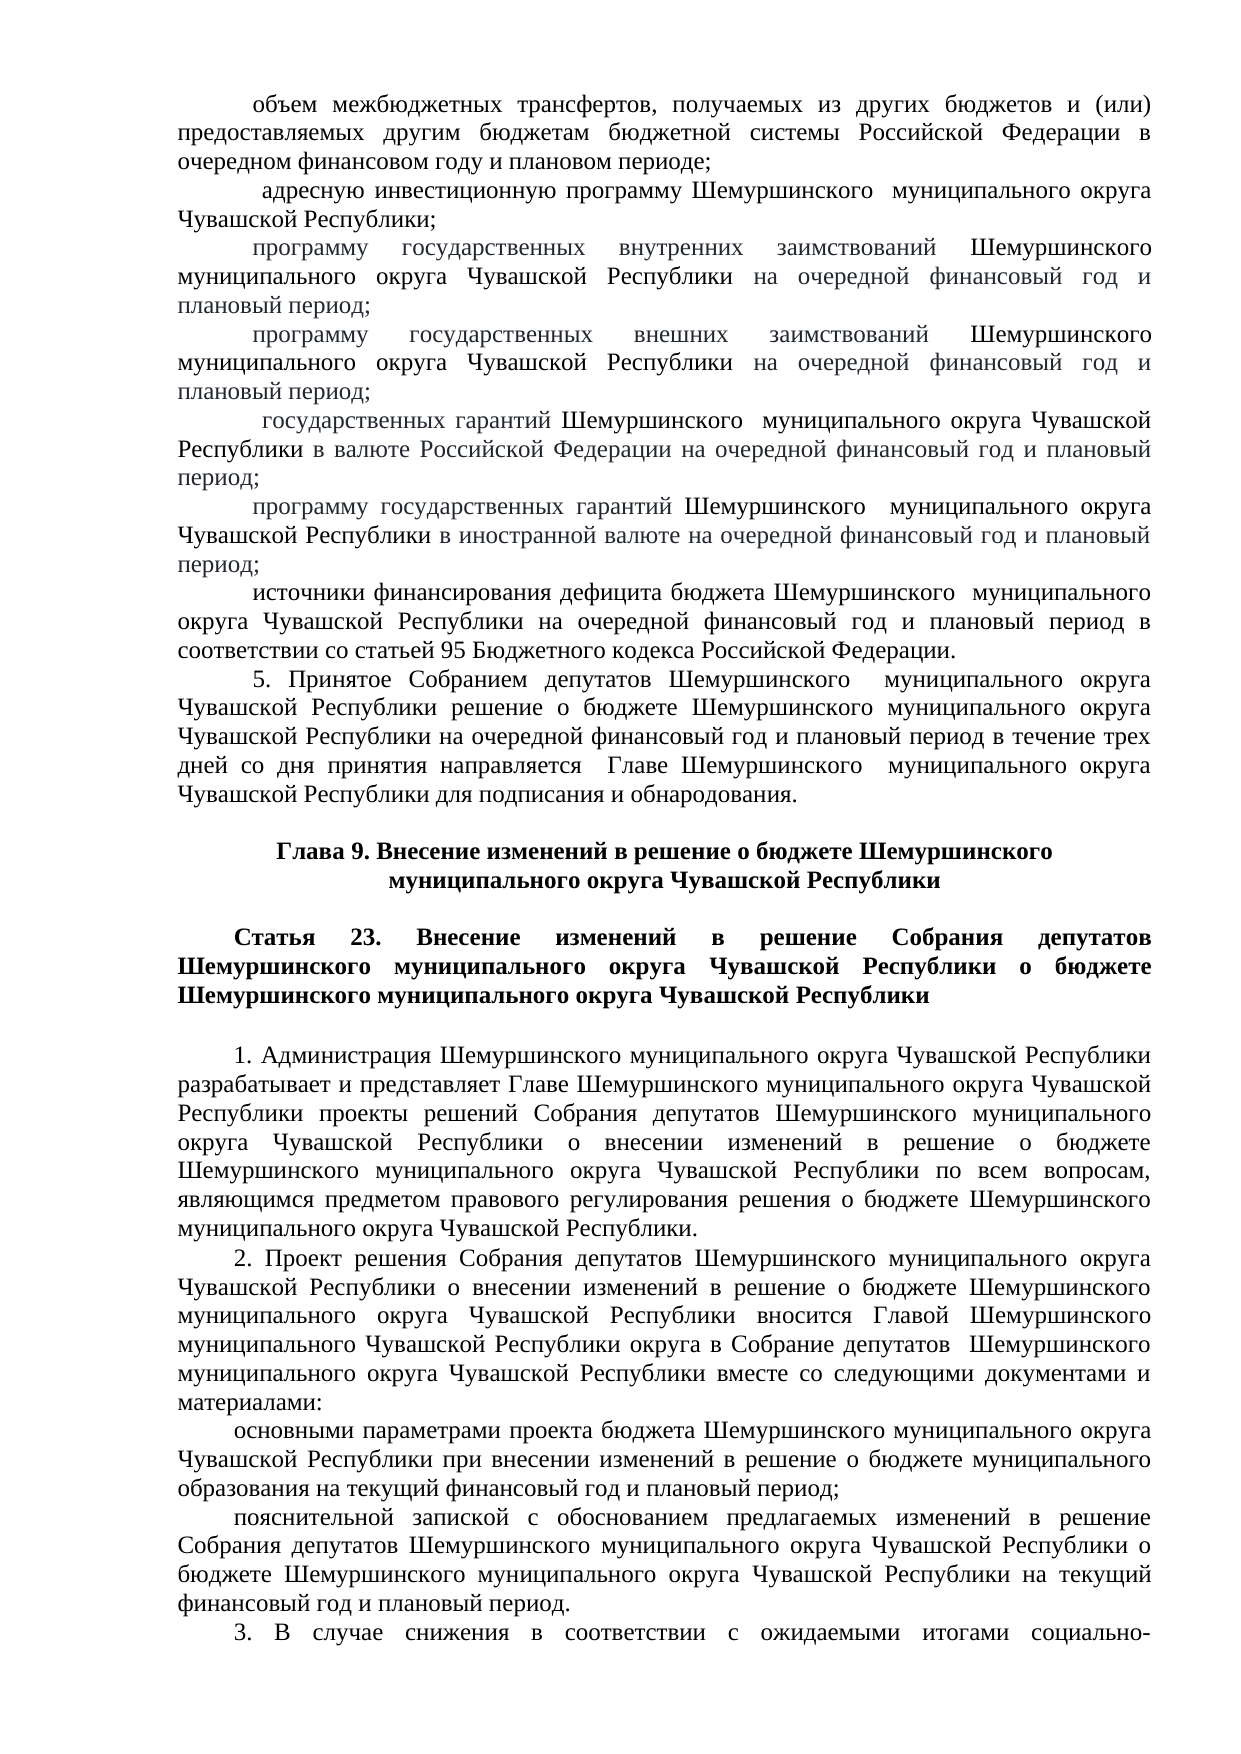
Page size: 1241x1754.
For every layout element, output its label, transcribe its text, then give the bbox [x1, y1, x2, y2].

text 5. Принятое Собранием депутатов Шемуршинского муниципального округа Чувашской Республики решение о бюджете Шемуршинского муниципального округа Чувашской Республики на очередной финансовый год и плановый период в течение трех дней со дня принятия направляется Главе Шемуршинского муниципального округа Чувашской Республики для подписания и обнародования. [177, 664, 1152, 807]
text пояснительной запиской с обоснованием предлагаемых изменений в решение Собрания депутатов Шемуршинского муниципального округа Чувашской Республики о бюджете Шемуршинского муниципального округа Чувашской Республики на текущий финансовый год и плановый период. [177, 1502, 1152, 1617]
text адресную инвестиционную программу Шемуршинского муниципального округа Чувашской Республики; [177, 175, 1152, 232]
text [177, 1617, 1152, 1646]
text программу государственных гарантий Шемуршинского муниципального округа Чувашской Республики в иностранной валюте на очередной финансовый год и плановый период; [177, 491, 1152, 577]
subtitle Статья 23. Внесение изменений в решение Собрания депутатов Шемуршинского муниципального округа Чувашской Республики о бюджете Шемуршинского муниципального округа Чувашской Республики [177, 922, 1152, 1009]
text программу государственных внутренних заимствований Шемуршинского муниципального округа Чувашской Республики на очередной финансовый год и плановый период; [177, 232, 1152, 319]
text 2. Проект решения Собрания депутатов Шемуршинского муниципального округа Чувашской Республики о внесении изменений в решение о бюджете Шемуршинского муниципального округа Чувашской Республики вносится Главой Шемуршинского муниципального Чувашской Республики округа в Собрание депутатов Шемуршинского муниципального округа Чувашской Республики вместе со следующими документами и материалами: [177, 1243, 1152, 1416]
text государственных гарантий Шемуршинского муниципального округа Чувашской Республики в валюте Российской Федерации на очередной финансовый год и плановый период; [177, 405, 1152, 491]
text 1. Администрация Шемуршинского муниципального округа Чувашской Республики разрабатывает и представляет Главе Шемуршинского муниципального округа Чувашской Республики проекты решений Собрания депутатов Шемуршинского муниципального округа Чувашской Республики о внесении изменений в решение о бюджете Шемуршинского муниципального округа Чувашской Республики по всем вопросам, являющимся предметом правового регулирования решения о бюджете Шемуршинского муниципального округа Чувашской Республики. [177, 1040, 1152, 1242]
text программу государственных внешних заимствований Шемуршинского муниципального округа Чувашской Республики на очередной финансовый год и плановый период; [177, 319, 1152, 405]
text объем межбюджетных трансфертов, получаемых из других бюджетов и (или) предоставляемых другим бюджетам бюджетной системы Российской Федерации в очередном финансовом году и плановом периоде; [177, 89, 1152, 175]
text основными параметрами проекта бюджета Шемуршинского муниципального округа Чувашской Республики при внесении изменений в решение о бюджете муниципального образования на текущий финансовый год и плановый период; [177, 1416, 1152, 1502]
subtitle Глава 9. Внесение изменений в решение о бюджете Шемуршинского муниципального округа Чувашской Республики [177, 836, 1152, 894]
text источники финансирования дефицита бюджета Шемуршинского муниципального округа Чувашской Республики на очередной финансовый год и плановый период в соответствии со статьей 95 Бюджетного кодекса Российской Федерации. [177, 577, 1152, 664]
